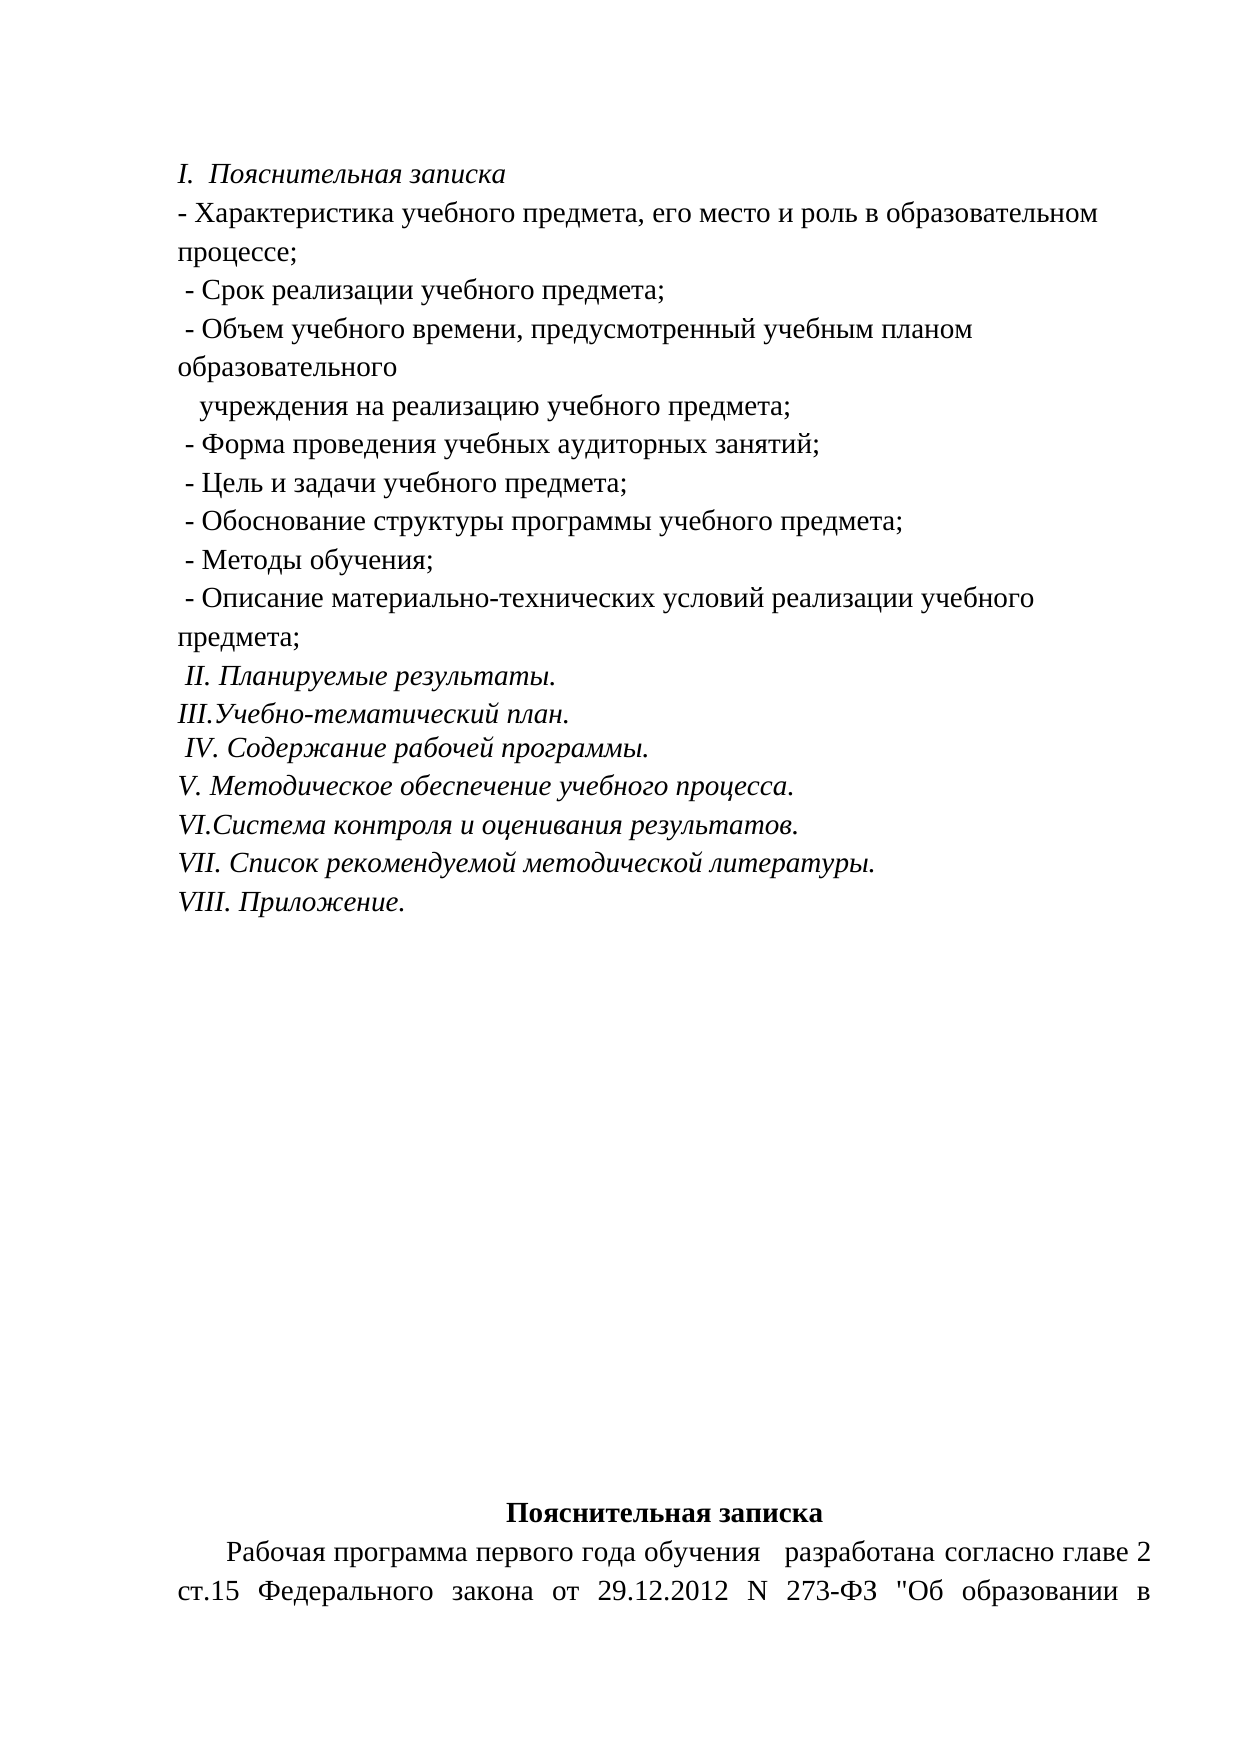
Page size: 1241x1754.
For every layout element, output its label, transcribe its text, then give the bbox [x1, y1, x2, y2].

text - Объем учебного времени, предусмотренный учебным планом образовательного [177, 311, 1152, 383]
text - Форма проведения учебных аудиторных занятий; [177, 426, 1152, 460]
text - Описание материально-технических условий реализации учебного предмета; [177, 581, 1152, 653]
text II. Планируемые результаты. [177, 658, 1152, 691]
text III.Учебно-тематический план. [177, 696, 1152, 730]
text IV. Содержание рабочей программы. [177, 730, 1152, 763]
text - Характеристика учебного предмета, его место и роль в образовательном [177, 195, 1152, 229]
text VII. Список рекомендуемой методической литературы. [177, 845, 1152, 879]
text - Обоснование структуры программы учебного предмета; [177, 503, 1152, 537]
text I. Пояснительная записка [177, 157, 1152, 190]
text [177, 1534, 1152, 1606]
text V. Методическое обеспечение учебного процесса. [177, 768, 1152, 802]
text - Цель и задачи учебного предмета; [177, 465, 1152, 498]
text VIII. Приложение. [177, 884, 1152, 917]
text - Методы обучения; [177, 542, 1152, 576]
text - Срок реализации учебного предмета; [177, 272, 1152, 306]
text Пояснительная записка [177, 1496, 1152, 1529]
text процессе; [177, 234, 1152, 267]
text VI.Система контроля и оценивания результатов. [177, 807, 1152, 840]
text учреждения на реализацию учебного предмета; [177, 388, 1152, 421]
